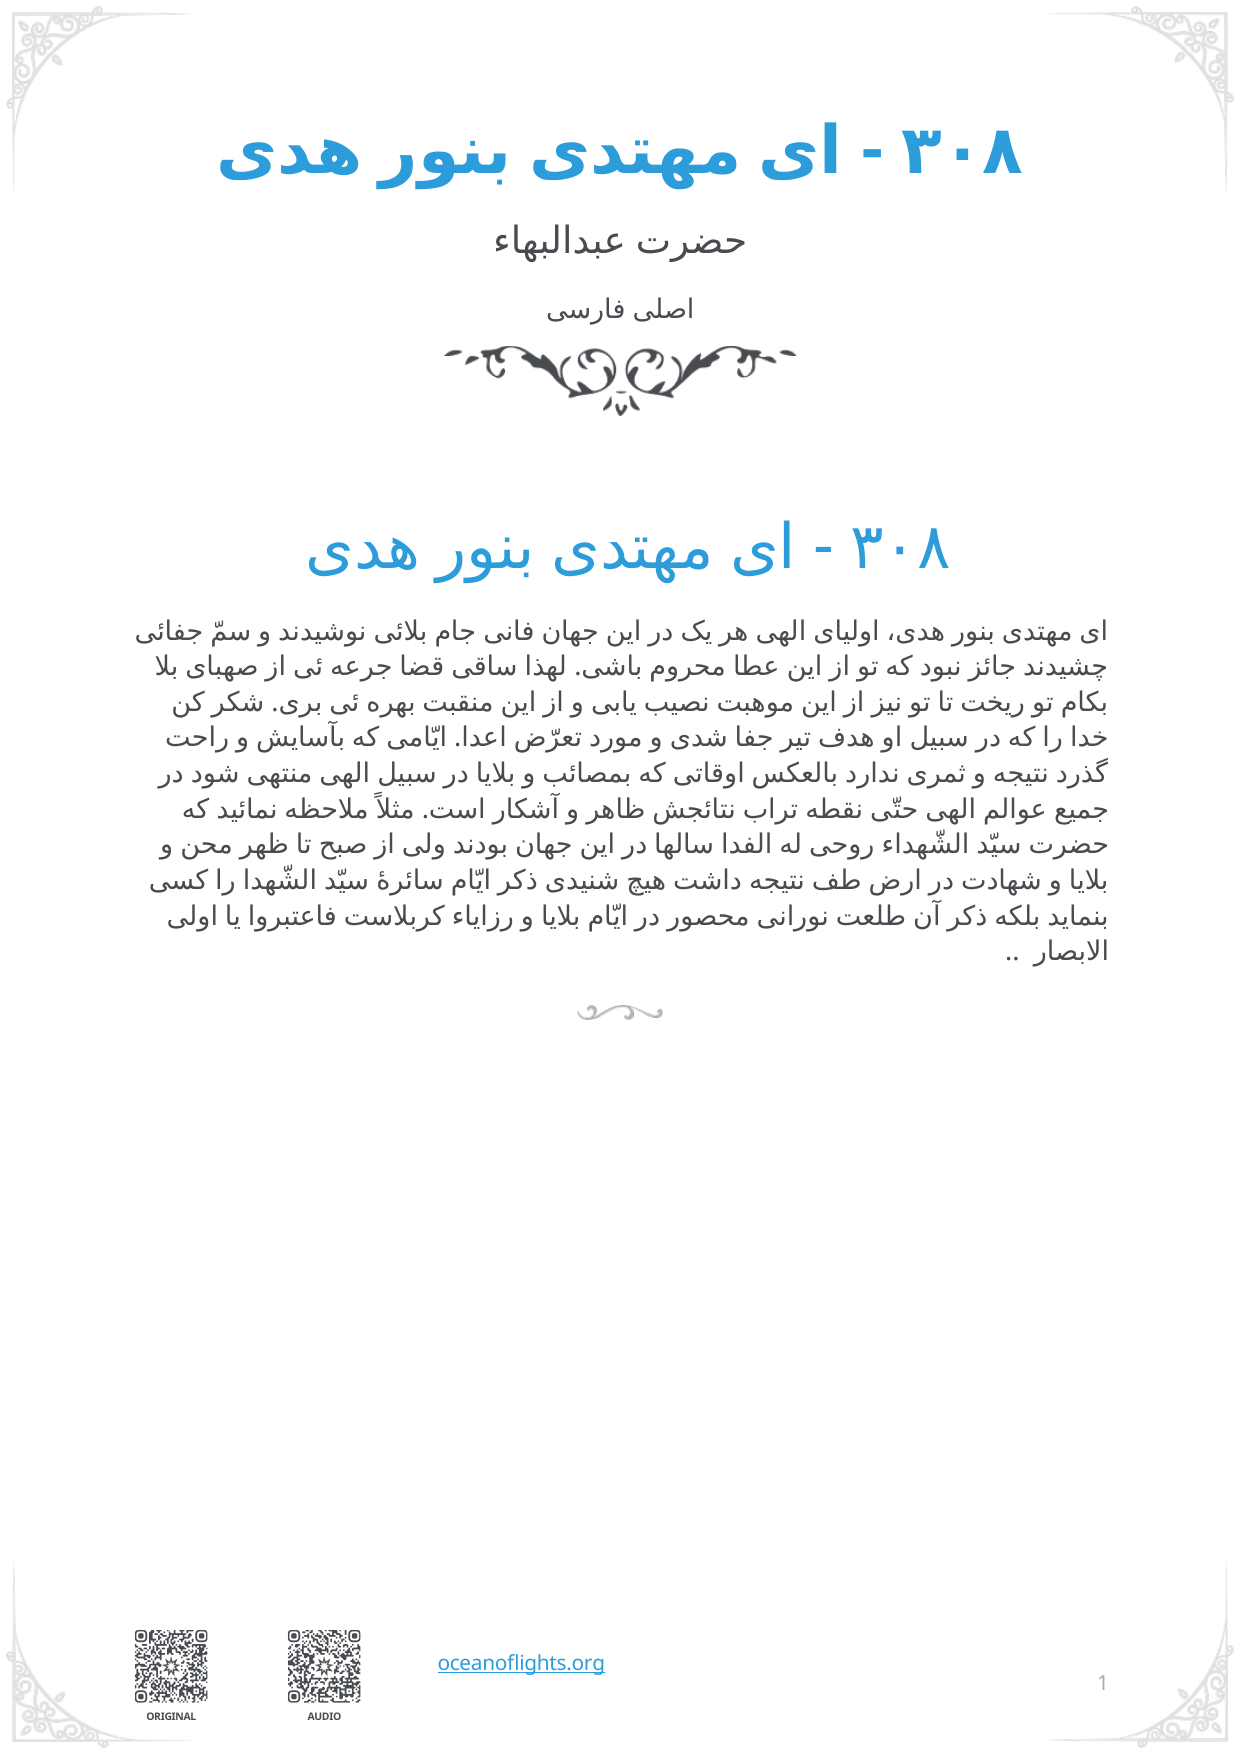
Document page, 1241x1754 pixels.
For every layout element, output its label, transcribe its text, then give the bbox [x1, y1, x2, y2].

text حضرت عبدالبهاء [131, 221, 1109, 261]
picture [6, 6, 194, 194]
picture [1046, 1560, 1234, 1748]
picture [287, 1630, 361, 1703]
picture [1046, 6, 1234, 194]
picture [6, 1560, 208, 1748]
picture [577, 1005, 663, 1020]
text اصلی فارسی [131, 294, 1109, 330]
subtitle ۳۰۸ - ای مهتدی بنور هدی [131, 511, 1109, 582]
picture [444, 346, 797, 416]
title ۳۰۸ - ای مهتدی بنور هدی [131, 117, 1109, 188]
text ای مهتدی بنور هدی، اوليای الهی هر يک در اين جهان فانی جام بلائی نوشيدند و سمّ جفائی چشيدند جائز نبود که تو از اين عطا محروم باشی. لهذا ساقی قضا جرعه ئی از صهبای بلا بکام تو ريخت تا تو نيز از اين موهبت نصيب يابی و از اين منقبت بهره ئی بری. شکر کن خدا را که در سبيل او هدف تير جفا شدی و مورد تعرّض اعدا. ايّامی که بآسايش و راحت گذرد نتيجه و ثمری ندارد بالعکس اوقاتی که بمصائب و بلايا در سبيل الهی منتهی شود در جميع عوالم الهی حتّی نقطه تراب نتائجش ظاهر و آشکار است. مثلاً ملاحظه نمائيد که حضرت سيّد الشّهداء روحی له الفدا سالها در اين جهان بودند ولی از صبح تا ظهر محن و بلايا و شهادت در ارض طف نتيجه داشت هيچ شنيدی ذکر ايّام سائرهٔ سيّد الشّهدا را کسی بنمايد بلکه ذکر آن طلعت نورانی محصور در ايّام بلايا و رزاياء کربلاست فاعتبروا يا اولی الابصار .. [131, 616, 1109, 972]
